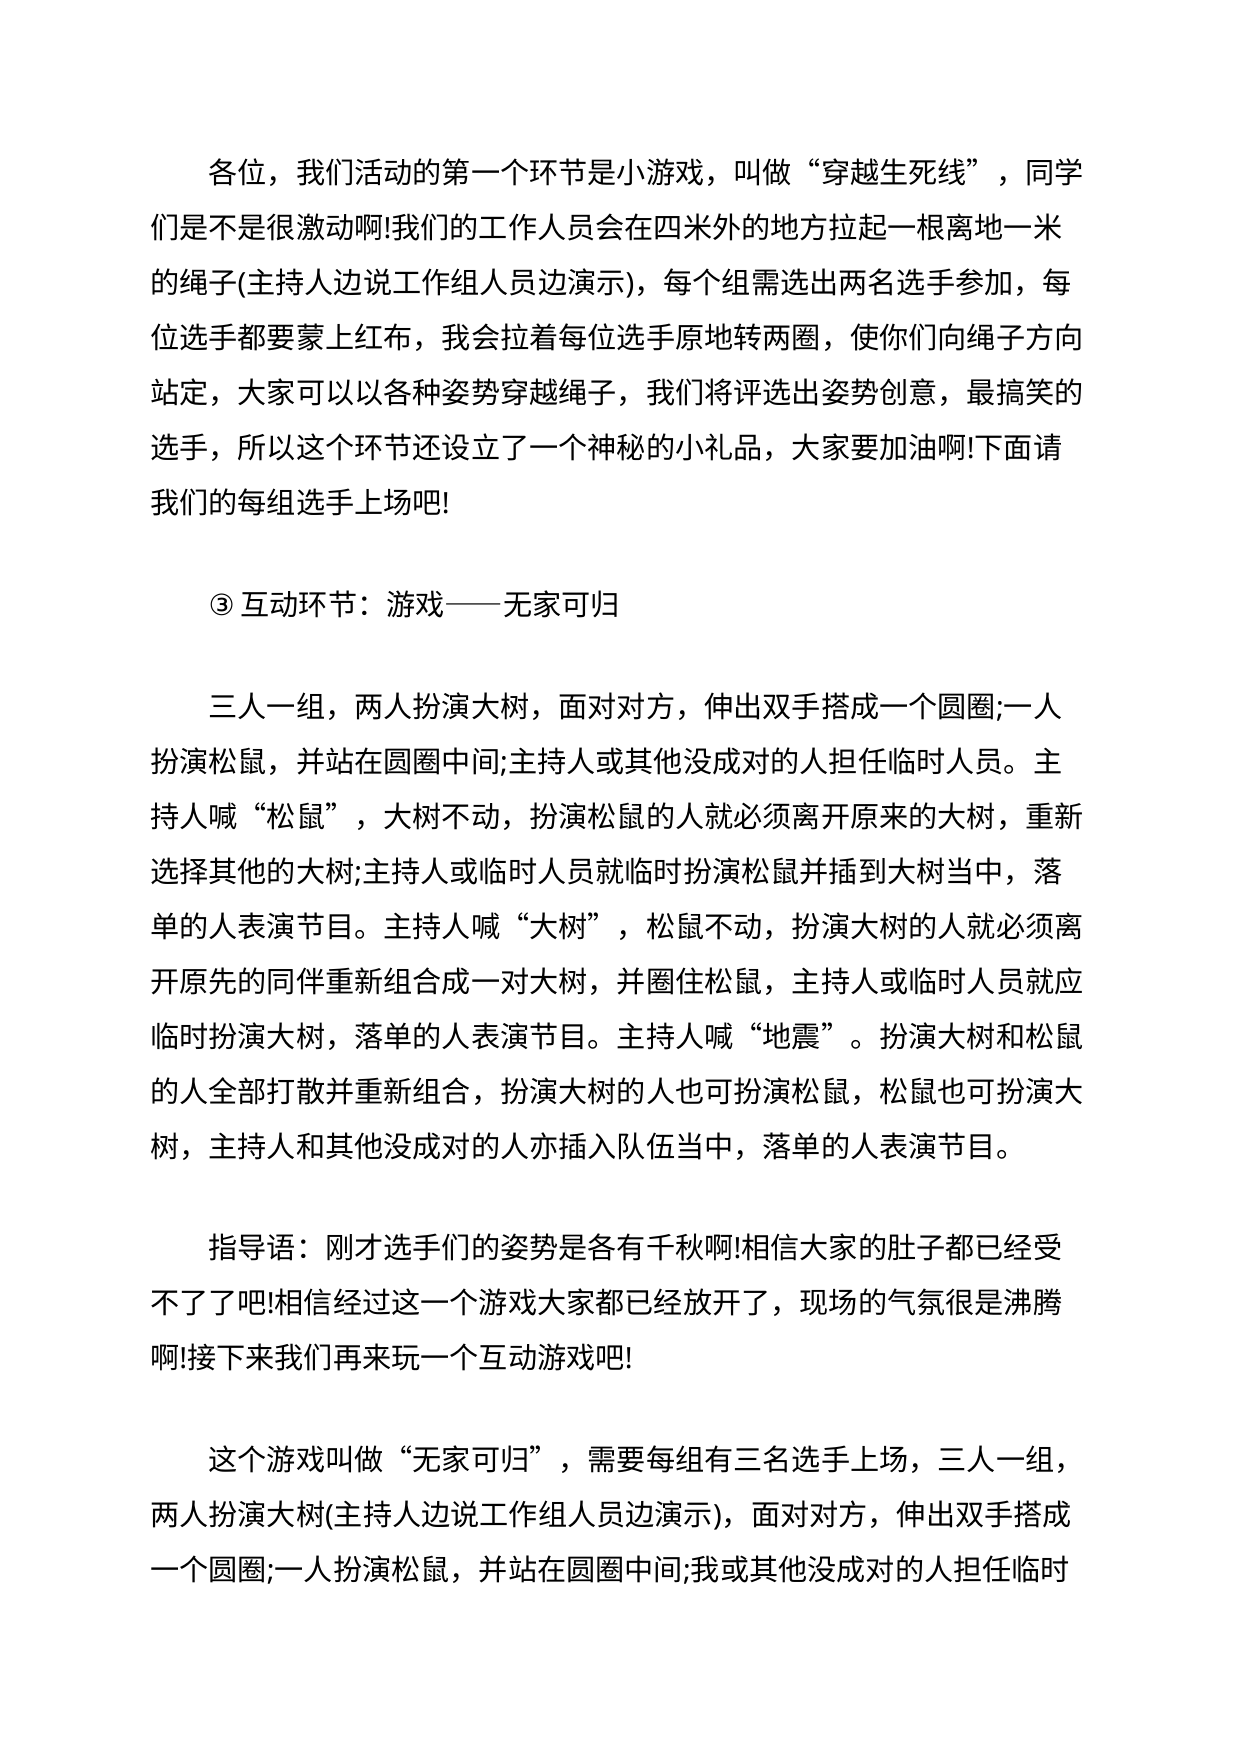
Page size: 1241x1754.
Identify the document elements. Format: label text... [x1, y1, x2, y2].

text ③互动环节：游戏——无家可归 [150, 582, 1090, 624]
text 各位，我们活动的第一个环节是小游戏，叫做“穿越生死线”，同学们是不是很激动啊!我们的工作人员会在四米外的地方拉起一根离地一米的绳子(主持人边说工作组人员边演示)，每个组需选出两名选手参加，每位选手都要蒙上红布，我会拉着每位选手原地转两圈，使你们向绳子方向站定，大家可以以各种姿势穿越绳子，我们将评选出姿势创意，最搞笑的选手，所以这个环节还设立了一个神秘的小礼品，大家要加油啊!下面请我们的每组选手上场吧! [150, 150, 1090, 522]
text 指导语：刚才选手们的姿势是各有千秋啊!相信大家的肚子都已经受不了了吧!相信经过这一个游戏大家都已经放开了，现场的气氛很是沸腾啊!接下来我们再来玩一个互动游戏吧! [150, 1225, 1090, 1377]
text 三人一组，两人扮演大树，面对对方，伸出双手搭成一个圆圈;一人扮演松鼠，并站在圆圈中间;主持人或其他没成对的人担任临时人员。主持人喊“松鼠”，大树不动，扮演松鼠的人就必须离开原来的大树，重新选择其他的大树;主持人或临时人员就临时扮演松鼠并插到大树当中，落单的人表演节目。主持人喊“大树”，松鼠不动，扮演大树的人就必须离开原先的同伴重新组合成一对大树，并圈住松鼠，主持人或临时人员就应临时扮演大树，落单的人表演节目。主持人喊“地震”。扮演大树和松鼠的人全部打散并重新组合，扮演大树的人也可扮演松鼠，松鼠也可扮演大树，主持人和其他没成对的人亦插入队伍当中，落单的人表演节目。 [150, 684, 1090, 1165]
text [150, 1437, 1090, 1589]
